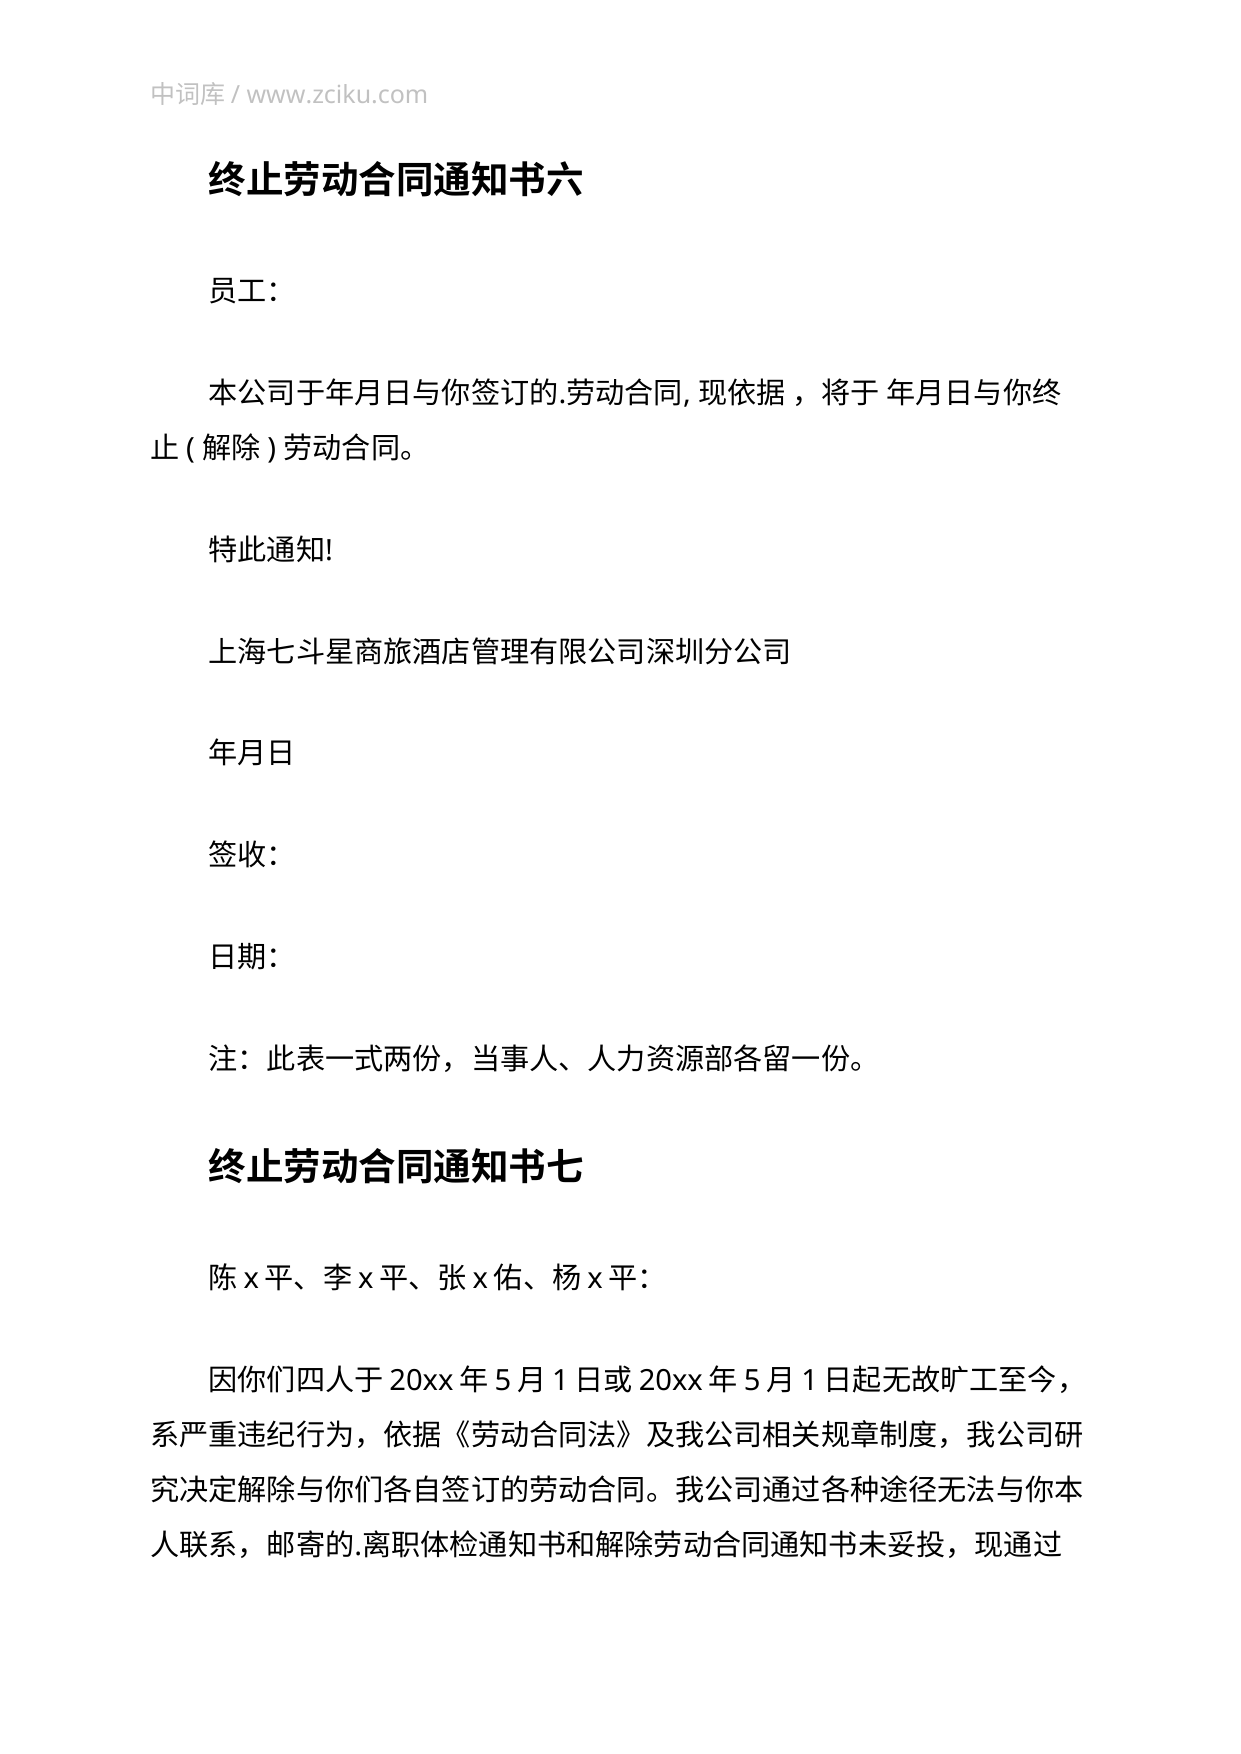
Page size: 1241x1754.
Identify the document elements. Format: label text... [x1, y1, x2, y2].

text 本公司于年月日与你签订的.劳动合同, 现依据 ，将于 年月日与你终止 ( 解除 ) 劳动合同。 [150, 369, 1090, 467]
text 日期： [150, 933, 1090, 976]
text 员工： [150, 267, 1090, 310]
text 签收： [150, 832, 1090, 874]
text 终止劳动合同通知书七 [150, 1137, 1090, 1191]
text 上海七斗星商旅酒店管理有限公司深圳分公司 [150, 628, 1090, 670]
text 注：此表一式两份，当事人、人力资源部各留一份。 [150, 1035, 1090, 1077]
text 终止劳动合同通知书六 [150, 150, 1090, 204]
text 特此通知! [150, 526, 1090, 568]
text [150, 1356, 1090, 1563]
text 年月日 [150, 730, 1090, 772]
text 陈x平、李x平、张x佑、杨x平： [150, 1254, 1090, 1297]
